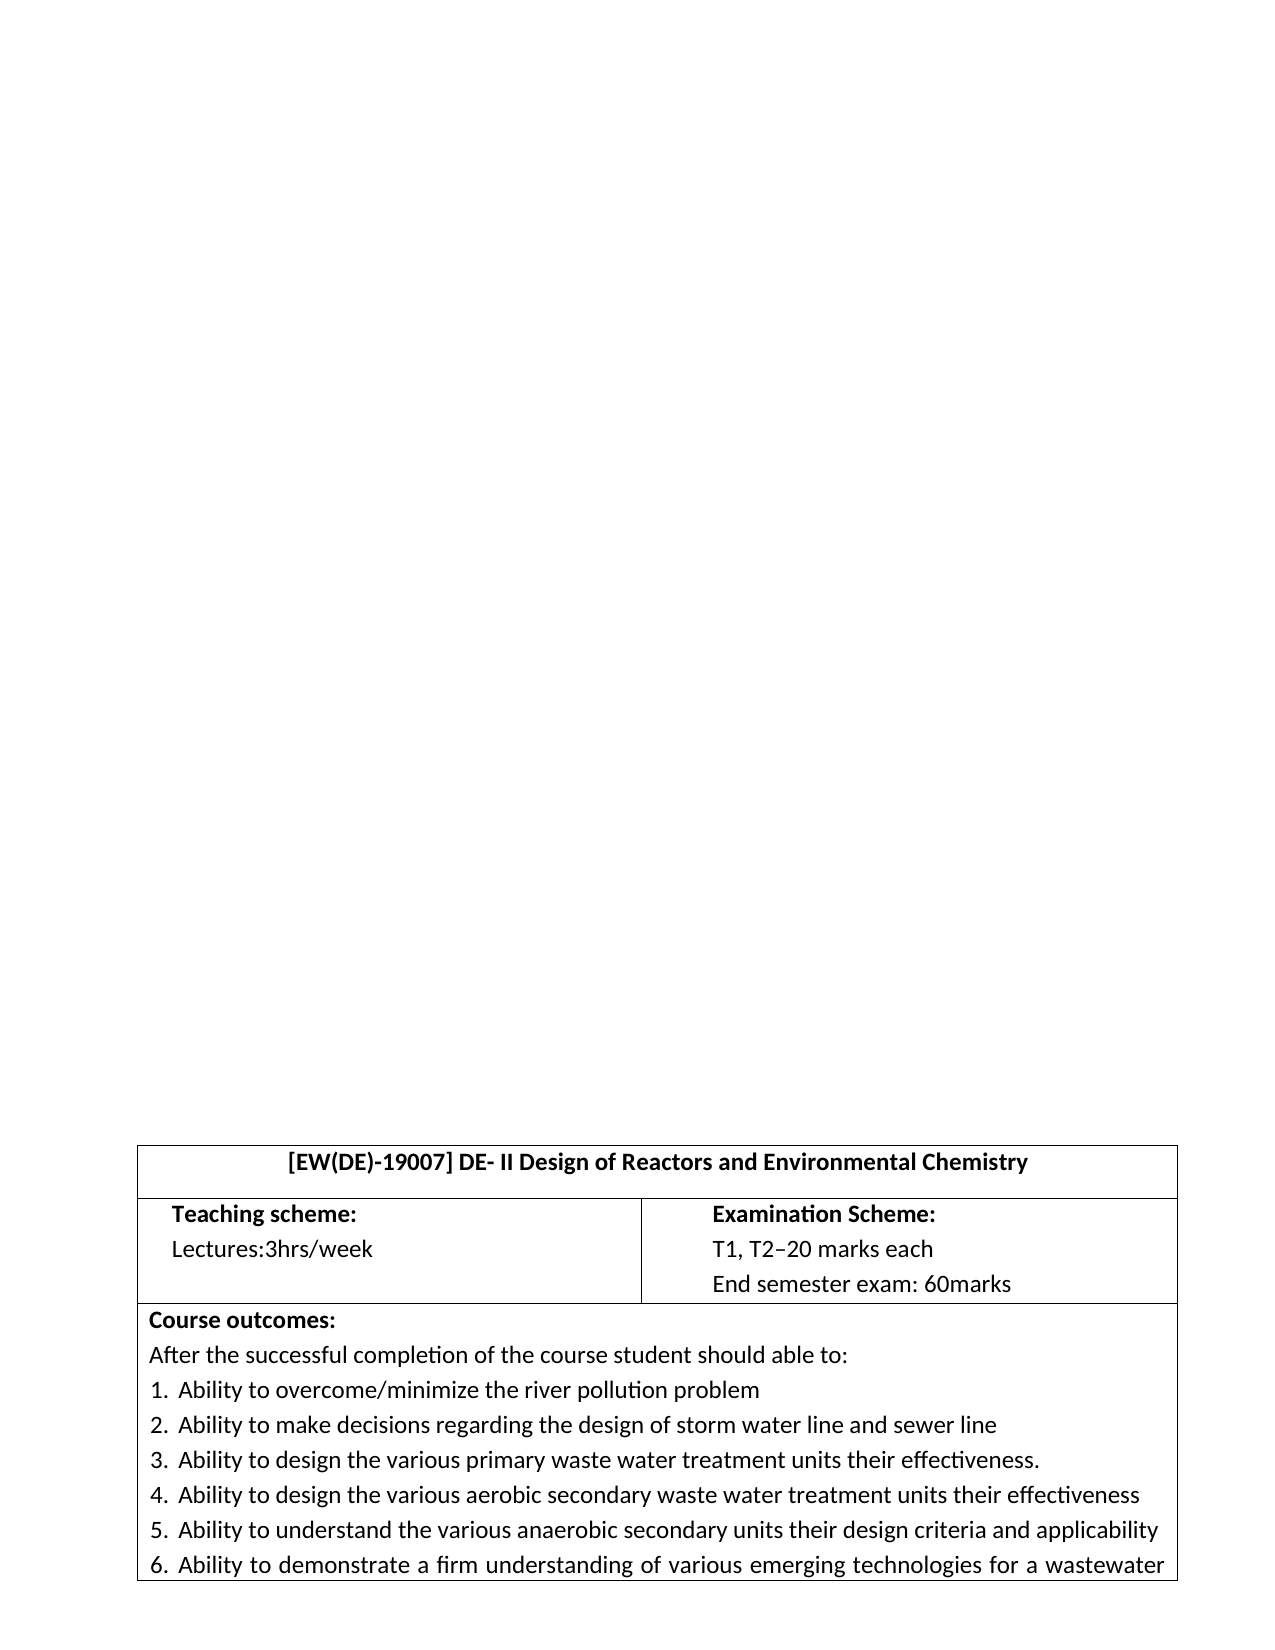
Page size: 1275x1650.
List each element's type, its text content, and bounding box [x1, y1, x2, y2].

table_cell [138, 1304, 1177, 1580]
table_cell Examination Scheme: T1, T2–20 marks each End semester exam: 60marks [642, 1199, 1177, 1303]
table_cell Teaching scheme: Lectures:3hrs/week [138, 1199, 641, 1303]
table_header [EW(DE)-19007] DE- II Design of Reactors and Environmental Chemistry [138, 1146, 1177, 1197]
